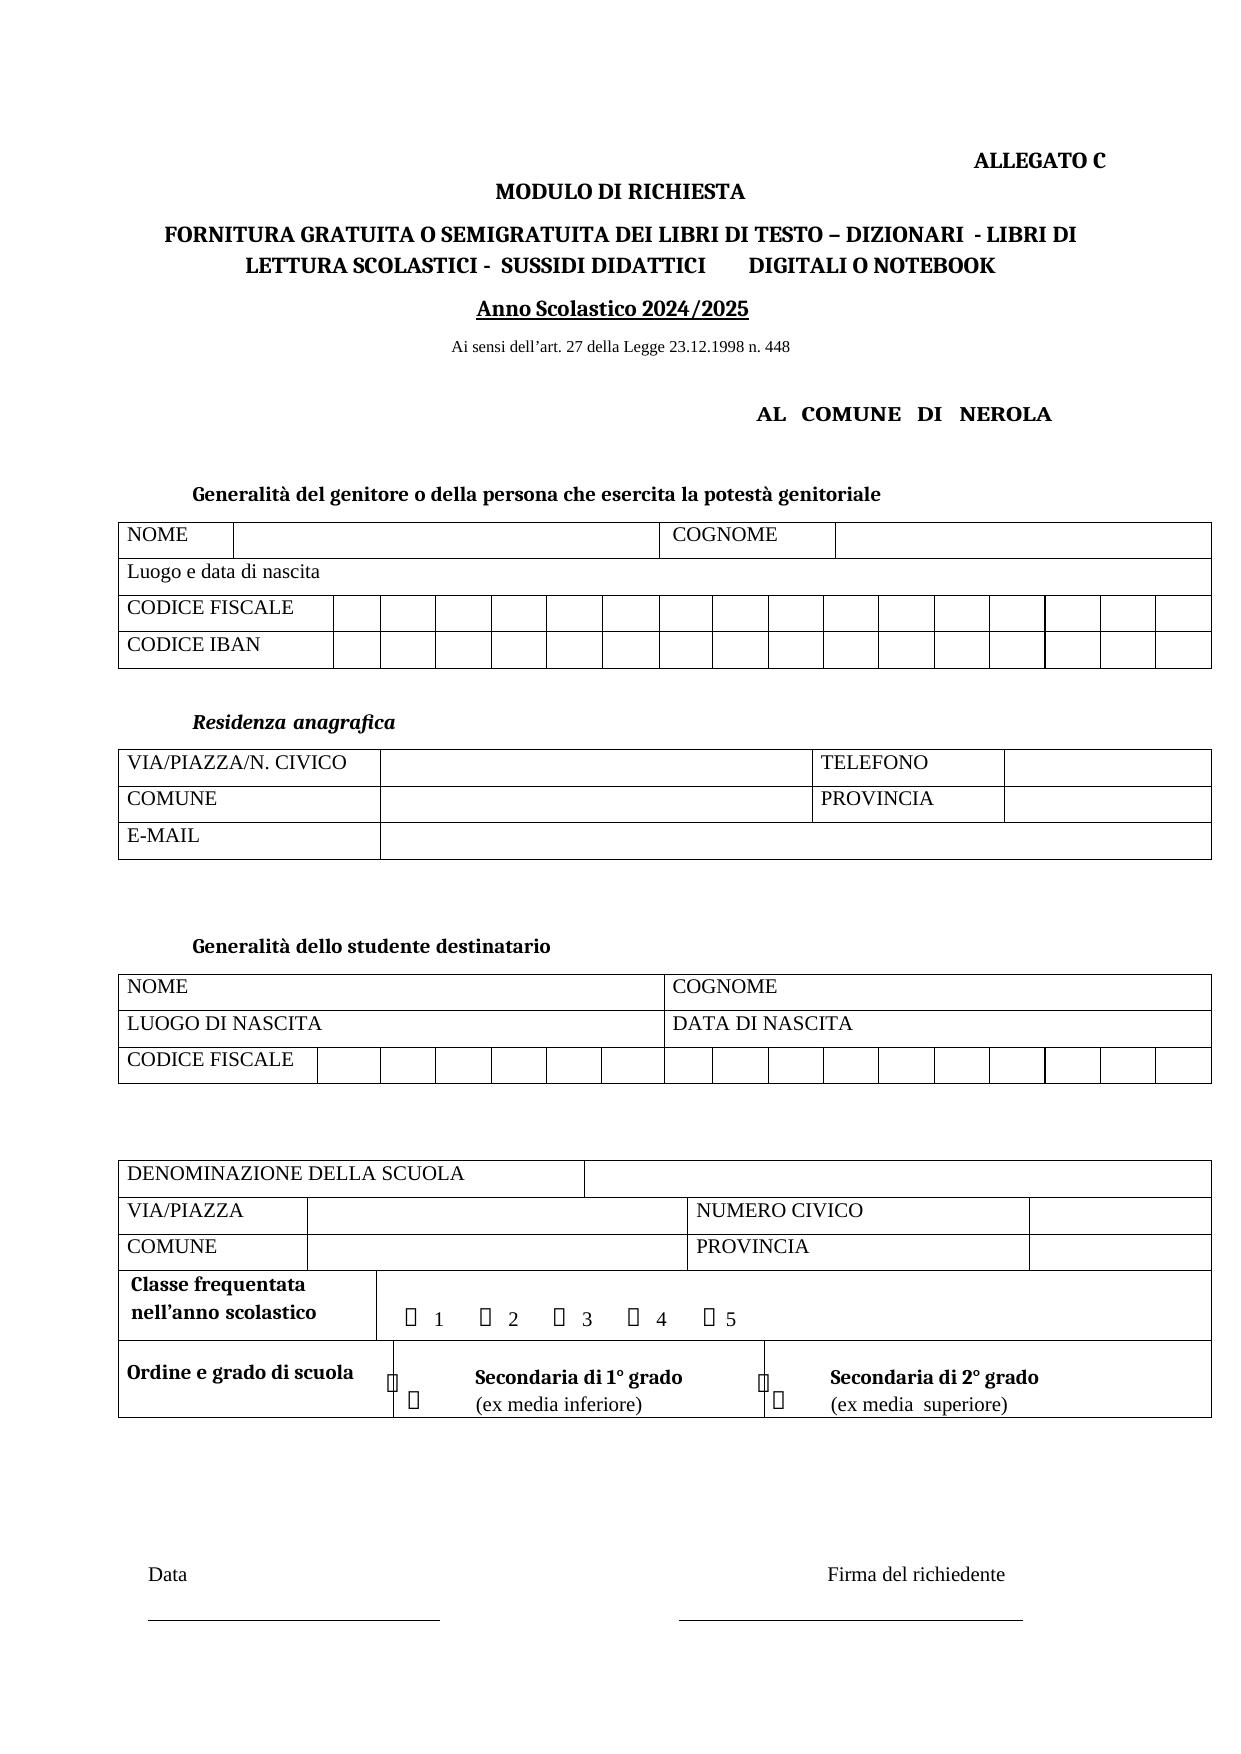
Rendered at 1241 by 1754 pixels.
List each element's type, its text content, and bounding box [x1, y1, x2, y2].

table_header [234, 523, 659, 558]
table_cell COMUNE [119, 1235, 307, 1270]
table_cell VIA/PIAZZA [119, 1198, 307, 1233]
table_cell [1005, 787, 1211, 822]
table_cell [879, 1048, 934, 1083]
table_cell  Secondaria di 2° grado (ex media superiore) [765, 1341, 1211, 1417]
table_cell [381, 787, 812, 822]
table_cell [1156, 1048, 1211, 1083]
table_cell [547, 1048, 601, 1083]
table_cell [1046, 596, 1100, 631]
table_cell [935, 1048, 989, 1083]
table_header [381, 750, 812, 786]
table_cell [492, 632, 546, 668]
table_cell   Secondaria di 1° grado (ex media inferiore) [394, 1341, 764, 1417]
table_cell [381, 823, 1211, 859]
table_cell [547, 632, 602, 668]
table_header COGNOME [665, 975, 1211, 1010]
table_cell [879, 596, 934, 631]
table_cell [492, 596, 546, 631]
table_cell [603, 632, 659, 668]
table_header NOME [119, 975, 664, 1010]
table_cell Ordine e grado di scuola [119, 1341, 393, 1417]
text Data Firma del richiedente [148, 1562, 1223, 1586]
table_header [585, 1161, 1211, 1197]
table_cell [713, 1048, 768, 1083]
table_cell [1030, 1198, 1211, 1233]
table_cell LUOGO DI NASCITA [119, 1011, 664, 1047]
table_header VIA/PIAZZA/N. CIVICO [119, 750, 380, 786]
table_header [1005, 750, 1211, 786]
table_cell [935, 596, 989, 631]
table_header COGNOME [660, 523, 835, 558]
table_cell [436, 596, 491, 631]
table_header DENOMINAZIONE DELLA SCUOLA [119, 1161, 584, 1197]
table_cell [660, 596, 712, 631]
table_cell [381, 1048, 435, 1083]
text Anno Scolastico 2024/2025 [476, 296, 1223, 322]
text Generalità dello studente destinatario [192, 935, 1223, 959]
table_cell [713, 596, 768, 631]
table_cell PROVINCIA [688, 1235, 1029, 1270]
table_cell [492, 1048, 546, 1083]
table_cell [436, 1048, 491, 1083]
subtitle ALLEGATO C [969, 148, 1110, 174]
table_header NOME [119, 523, 233, 558]
table_cell Luogo e data di nascita [119, 559, 1211, 595]
table_cell COMUNE [119, 787, 380, 822]
table_cell [713, 632, 768, 668]
table_cell [603, 596, 659, 631]
table_cell [660, 632, 712, 668]
table_cell [547, 596, 602, 631]
table_cell [1156, 632, 1211, 668]
text Residenza anagrafica [192, 711, 1223, 735]
table_cell [1101, 632, 1155, 668]
table_cell [381, 632, 435, 668]
table_cell [769, 632, 823, 668]
table_cell PROVINCIA [813, 787, 1004, 822]
table_cell [824, 596, 878, 631]
table_cell [1101, 596, 1155, 631]
subtitle FORNITURA GRATUITA O SEMIGRATUITA DEI LIBRI DI TESTO – DIZIONARI - LIBRI DI LETTURA SCOLASTICI - SUSSIDI DIDATTICI DIGITALI O NOTEBOOK [131, 222, 1110, 279]
table_cell E-MAIL [119, 823, 380, 859]
text Generalità del genitore o della persona che esercita la potestà genitoriale [192, 483, 1223, 507]
table_cell DATA DI NASCITA [665, 1011, 1211, 1047]
table_cell [769, 596, 823, 631]
table_cell [990, 1048, 1044, 1083]
table_cell [824, 1048, 878, 1083]
table_cell [308, 1198, 687, 1233]
table_cell [1046, 1048, 1100, 1083]
table_cell CODICE FISCALE [119, 1048, 317, 1083]
table_cell NUMERO CIVICO [688, 1198, 1029, 1233]
table_cell [602, 1048, 664, 1083]
table_cell [879, 632, 934, 668]
table_cell [436, 632, 491, 668]
table_cell [1101, 1048, 1155, 1083]
table_header TELEFONO [813, 750, 1004, 786]
table_cell [769, 1048, 823, 1083]
table_cell [1156, 596, 1211, 631]
table_cell [1046, 632, 1100, 668]
table_cell Classe frequentata nell’anno scolastico [119, 1271, 376, 1339]
table_cell [990, 596, 1044, 631]
table_cell [334, 632, 380, 668]
text MODULO DI RICHIESTA [131, 179, 1110, 205]
table_cell CODICE IBAN [119, 632, 333, 668]
table_cell [318, 1048, 380, 1083]
table_cell [824, 632, 878, 668]
table_cell CODICE FISCALE [119, 596, 333, 631]
text Ai sensi dell’art. 27 della Legge 23.12.1998 n. 448 [131, 337, 1110, 356]
table_cell [990, 632, 1044, 668]
table_cell [935, 632, 989, 668]
table_cell  1  2  3  4  5 [377, 1271, 1211, 1339]
table_header [836, 523, 1211, 558]
table_cell [308, 1235, 687, 1270]
table_cell [334, 596, 380, 631]
table_cell [665, 1048, 712, 1083]
text AL COMUNE DI NEROLA [704, 402, 1223, 426]
table_cell [381, 596, 435, 631]
table_cell [1030, 1235, 1211, 1270]
